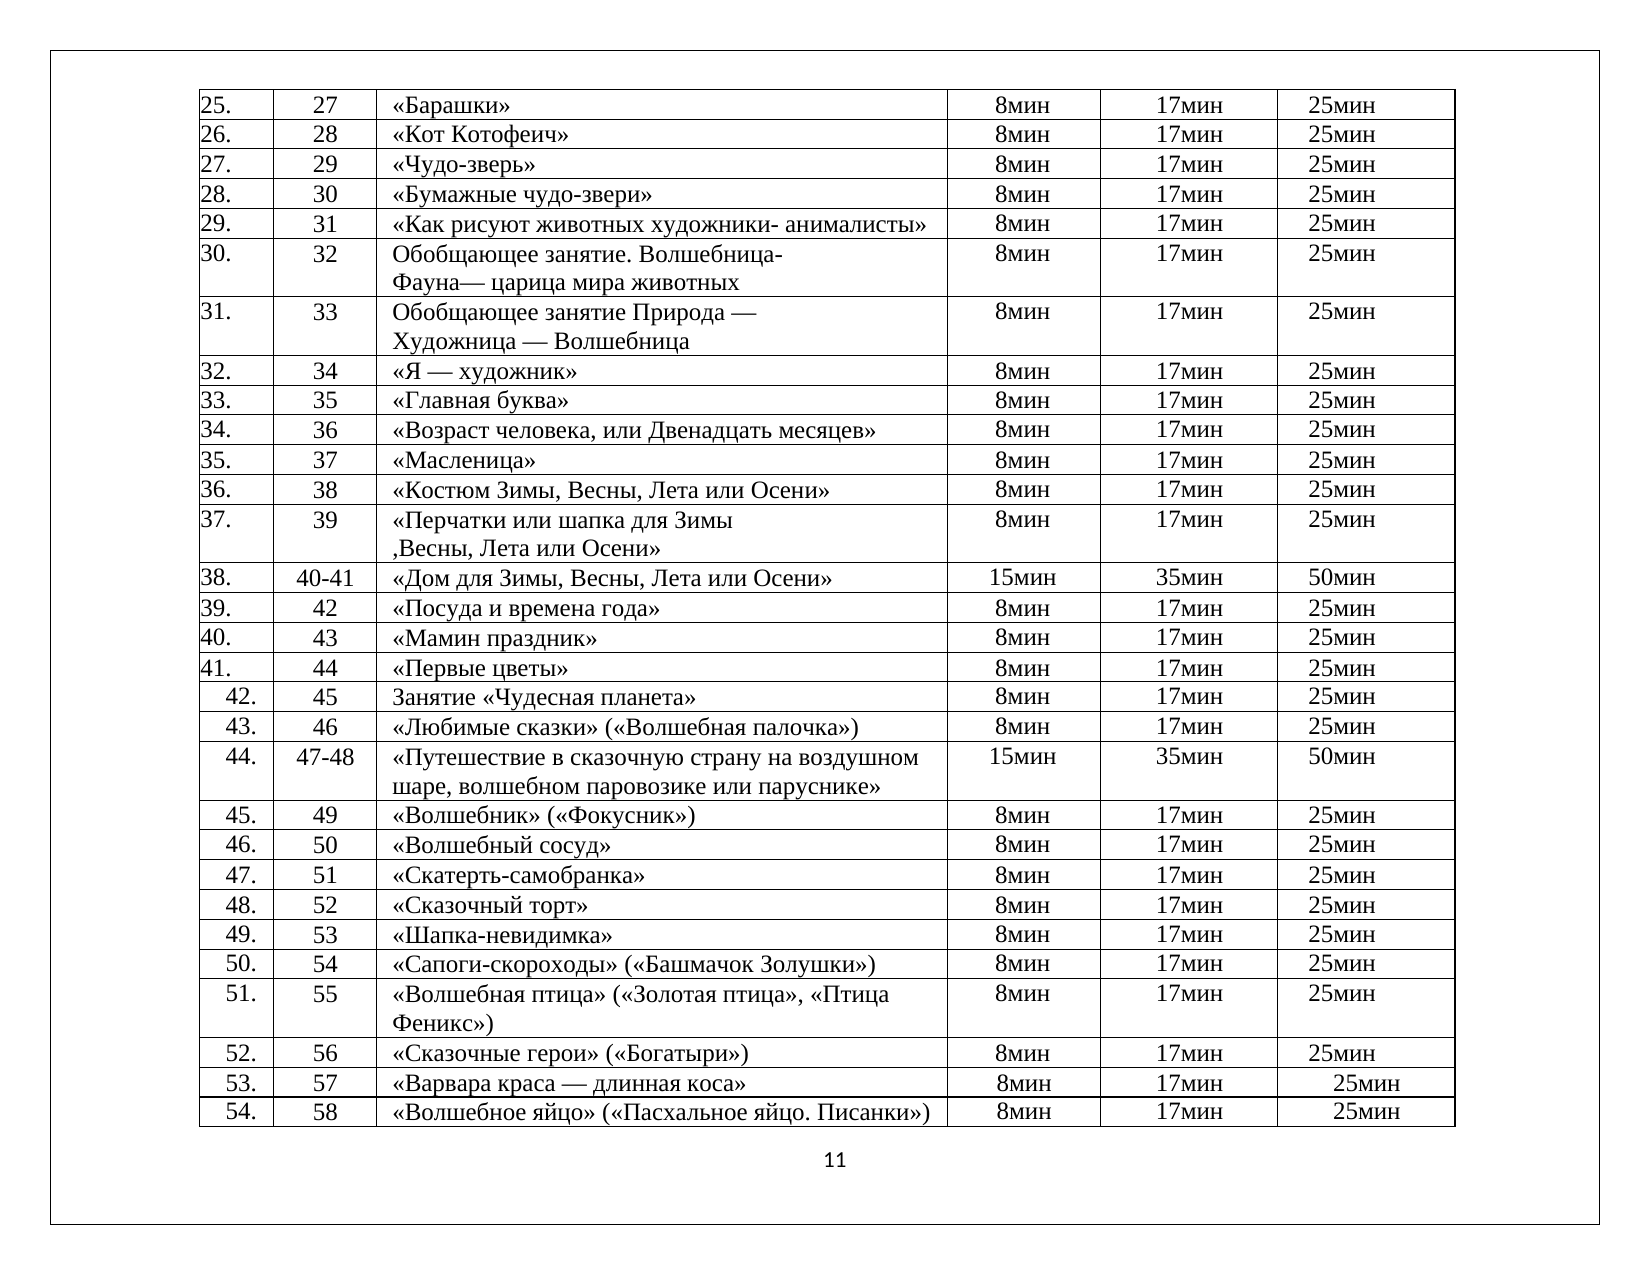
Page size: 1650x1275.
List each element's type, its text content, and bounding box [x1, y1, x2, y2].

table_cell 8мин [948, 149, 1100, 178]
table_cell «Шапка-невидимка» [377, 920, 947, 948]
table_cell 25мин [1278, 120, 1454, 148]
table_cell 54. [200, 1098, 273, 1126]
table_cell 26. [200, 120, 273, 148]
table_cell 17мин [1101, 505, 1277, 562]
table_cell «Волшебное яйцо» («Пасхальное яйцо. Писанки») [377, 1098, 947, 1126]
table_cell 25мин [1278, 1068, 1454, 1096]
table_cell Обобщающее занятие. Волшебница- Фауна— царица мира животных [377, 239, 947, 296]
table_cell 28. [200, 179, 273, 208]
table_cell 47. [200, 860, 273, 889]
table_cell 8мин [948, 682, 1100, 711]
table_cell 29 [274, 149, 376, 178]
table_cell 53. [200, 1068, 273, 1096]
table_cell 29. [200, 209, 273, 238]
table_cell 17мин [1101, 209, 1277, 238]
table_cell 17мин [1101, 445, 1277, 474]
table_cell 25мин [1278, 979, 1454, 1037]
table_cell 25мин [1278, 239, 1454, 296]
table_cell 17мин [1101, 979, 1277, 1037]
table_cell «Сказочные герои» («Богатыри») [377, 1038, 947, 1067]
table_cell 36. [200, 475, 273, 504]
table_cell «Дом для Зимы, Весны, Лета или Осени» [377, 563, 947, 592]
table_cell «Масленица» [377, 445, 947, 474]
table_cell 55 [274, 979, 376, 1037]
table_cell «Барашки» [377, 90, 947, 118]
table_cell 17мин [1101, 593, 1277, 622]
table_cell 31 [274, 209, 376, 238]
table_cell 25мин [1278, 475, 1454, 504]
table_cell 17мин [1101, 1038, 1277, 1067]
table_cell 38 [274, 475, 376, 504]
table_cell 8мин [948, 90, 1100, 118]
table_cell 51. [200, 979, 273, 1037]
table_cell 17мин [1101, 801, 1277, 829]
table_cell 49. [200, 920, 273, 948]
table_cell 8мин [948, 830, 1100, 859]
table_cell 17мин [1101, 860, 1277, 889]
table_cell 39. [200, 593, 273, 622]
table_cell 47-48 [274, 742, 376, 799]
table_cell 38. [200, 563, 273, 592]
table_cell 8мин [948, 1098, 1100, 1126]
table_cell 51 [274, 860, 376, 889]
table_cell 25мин [1278, 801, 1454, 829]
table_cell 25мин [1278, 209, 1454, 238]
table_cell Обобщающее занятие Природа — Художница — Волшебница [377, 297, 947, 355]
table_cell 25мин [1278, 1098, 1454, 1126]
table_cell 25мин [1278, 356, 1454, 384]
table_cell 17мин [1101, 297, 1277, 355]
table_cell 30. [200, 239, 273, 296]
table_cell 40. [200, 623, 273, 652]
table_cell 8мин [948, 890, 1100, 919]
table_cell 8мин [948, 1068, 1100, 1096]
table_cell 8мин [948, 209, 1100, 238]
table_cell 35мин [1101, 563, 1277, 592]
table_cell 49 [274, 801, 376, 829]
table_cell 25мин [1278, 950, 1454, 978]
table_cell 17мин [1101, 890, 1277, 919]
table_cell 17мин [1101, 356, 1277, 384]
table_cell 25мин [1278, 386, 1454, 414]
table_cell 8мин [948, 950, 1100, 978]
table_cell 45. [200, 801, 273, 829]
table_cell 34 [274, 356, 376, 384]
table_cell 50мин [1278, 563, 1454, 592]
table_cell 25мин [1278, 623, 1454, 652]
table_cell «Волшебник» («Фокусник») [377, 801, 947, 829]
table_cell 52 [274, 890, 376, 919]
table_cell 25. [200, 90, 273, 118]
table_cell 17мин [1101, 653, 1277, 681]
table_cell «Мамин праздник» [377, 623, 947, 652]
table_cell 52. [200, 1038, 273, 1067]
table_cell 58 [274, 1098, 376, 1126]
table_cell 50 [274, 830, 376, 859]
table_cell 25мин [1278, 415, 1454, 444]
table_cell 44 [274, 653, 376, 681]
table_cell Занятие «Чудесная планета» [377, 682, 947, 711]
table_cell 15мин [948, 563, 1100, 592]
table_cell 17мин [1101, 415, 1277, 444]
table_cell «Волшебный сосуд» [377, 830, 947, 859]
table_cell 44. [200, 742, 273, 799]
table_cell 54 [274, 950, 376, 978]
table_cell 25мин [1278, 920, 1454, 948]
table_cell «Перчатки или шапка для Зимы ,Весны, Лета или Осени» [377, 505, 947, 562]
table_cell 17мин [1101, 920, 1277, 948]
table_cell 45 [274, 682, 376, 711]
table_cell 25мин [1278, 90, 1454, 118]
table_cell 17мин [1101, 239, 1277, 296]
table_cell 43 [274, 623, 376, 652]
table_cell 17мин [1101, 1068, 1277, 1096]
table_cell 35 [274, 386, 376, 414]
table_cell 17мин [1101, 179, 1277, 208]
table_cell 15мин [948, 742, 1100, 799]
table_cell 25мин [1278, 712, 1454, 741]
table_cell 17мин [1101, 830, 1277, 859]
table_cell 25мин [1278, 653, 1454, 681]
table_cell «Я — художник» [377, 356, 947, 384]
table_cell «Путешествие в сказочную страну на воздушном шаре, волшебном паровозике или паруснике» [377, 742, 947, 799]
table_cell «Сапоги-скороходы» («Башмачок Золушки») [377, 950, 947, 978]
table_cell 46. [200, 830, 273, 859]
table_cell 53 [274, 920, 376, 948]
table_cell 42 [274, 593, 376, 622]
table_cell 50мин [1278, 742, 1454, 799]
table_cell «Чудо-зверь» [377, 149, 947, 178]
table_cell 35мин [1101, 742, 1277, 799]
table_cell «Варвара краса — длинная коса» [377, 1068, 947, 1096]
table_cell 25мин [1278, 682, 1454, 711]
table_cell 8мин [948, 239, 1100, 296]
table_cell 57 [274, 1068, 376, 1096]
table_cell 17мин [1101, 149, 1277, 178]
table_cell «Любимые сказки» («Волшебная палочка») [377, 712, 947, 741]
table_cell 17мин [1101, 120, 1277, 148]
table_cell 8мин [948, 297, 1100, 355]
table_cell 8мин [948, 801, 1100, 829]
table_cell 36 [274, 415, 376, 444]
table_cell 8мин [948, 623, 1100, 652]
table_cell 8мин [948, 920, 1100, 948]
table_cell 17мин [1101, 682, 1277, 711]
table_cell «Посуда и времена года» [377, 593, 947, 622]
table_cell 27 [274, 90, 376, 118]
table_cell 33. [200, 386, 273, 414]
table_cell 25мин [1278, 593, 1454, 622]
table_cell 25мин [1278, 890, 1454, 919]
table_cell 48. [200, 890, 273, 919]
table_cell «Главная буква» [377, 386, 947, 414]
table_cell 31. [200, 297, 273, 355]
table_cell 17мин [1101, 90, 1277, 118]
table_cell 17мин [1101, 386, 1277, 414]
table_cell 32 [274, 239, 376, 296]
table_cell «Первые цветы» [377, 653, 947, 681]
table_cell 27. [200, 149, 273, 178]
table_cell 8мин [948, 475, 1100, 504]
table_cell 28 [274, 120, 376, 148]
table_cell 8мин [948, 505, 1100, 562]
table_cell 17мин [1101, 1098, 1277, 1126]
table_cell 17мин [1101, 950, 1277, 978]
table_cell «Скатерть-самобранка» [377, 860, 947, 889]
table_cell 8мин [948, 445, 1100, 474]
table_cell 8мин [948, 179, 1100, 208]
table_cell 42. [200, 682, 273, 711]
table_cell «Как рисуют животных художники- анималисты» [377, 209, 947, 238]
table_cell 41. [200, 653, 273, 681]
table_cell 8мин [948, 120, 1100, 148]
table_cell «Бумажные чудо-звери» [377, 179, 947, 208]
table_cell 37 [274, 445, 376, 474]
table_cell 8мин [948, 415, 1100, 444]
table_cell «Костюм Зимы, Весны, Лета или Осени» [377, 475, 947, 504]
table_cell 37. [200, 505, 273, 562]
table_cell 39 [274, 505, 376, 562]
table_cell «Кот Котофеич» [377, 120, 947, 148]
table_cell 8мин [948, 386, 1100, 414]
table_cell 8мин [948, 653, 1100, 681]
table_cell 25мин [1278, 297, 1454, 355]
table_cell 8мин [948, 712, 1100, 741]
table_cell 25мин [1278, 860, 1454, 889]
table_cell 30 [274, 179, 376, 208]
table_cell «Волшебная птица» («Золотая птица», «Птица Феникс») [377, 979, 947, 1037]
table_cell 8мин [948, 979, 1100, 1037]
table_cell 35. [200, 445, 273, 474]
table_cell 46 [274, 712, 376, 741]
table_cell 17мин [1101, 475, 1277, 504]
table_cell 8мин [948, 593, 1100, 622]
table_cell 17мин [1101, 712, 1277, 741]
table_cell 56 [274, 1038, 376, 1067]
table_cell 34. [200, 415, 273, 444]
table_cell 25мин [1278, 179, 1454, 208]
table_cell «Возраст человека, или Двенадцать месяцев» [377, 415, 947, 444]
table_cell 8мин [948, 356, 1100, 384]
table_cell 25мин [1278, 1038, 1454, 1067]
table_cell 43. [200, 712, 273, 741]
table_cell 25мин [1278, 445, 1454, 474]
table_cell 33 [274, 297, 376, 355]
table_cell 50. [200, 950, 273, 978]
table_cell 25мин [1278, 505, 1454, 562]
table_cell 25мин [1278, 830, 1454, 859]
table_cell 32. [200, 356, 273, 384]
table_cell 40-41 [274, 563, 376, 592]
table_cell 17мин [1101, 623, 1277, 652]
table_cell 8мин [948, 1038, 1100, 1067]
table_cell 8мин [948, 860, 1100, 889]
table_cell 25мин [1278, 149, 1454, 178]
table_cell «Сказочный торт» [377, 890, 947, 919]
